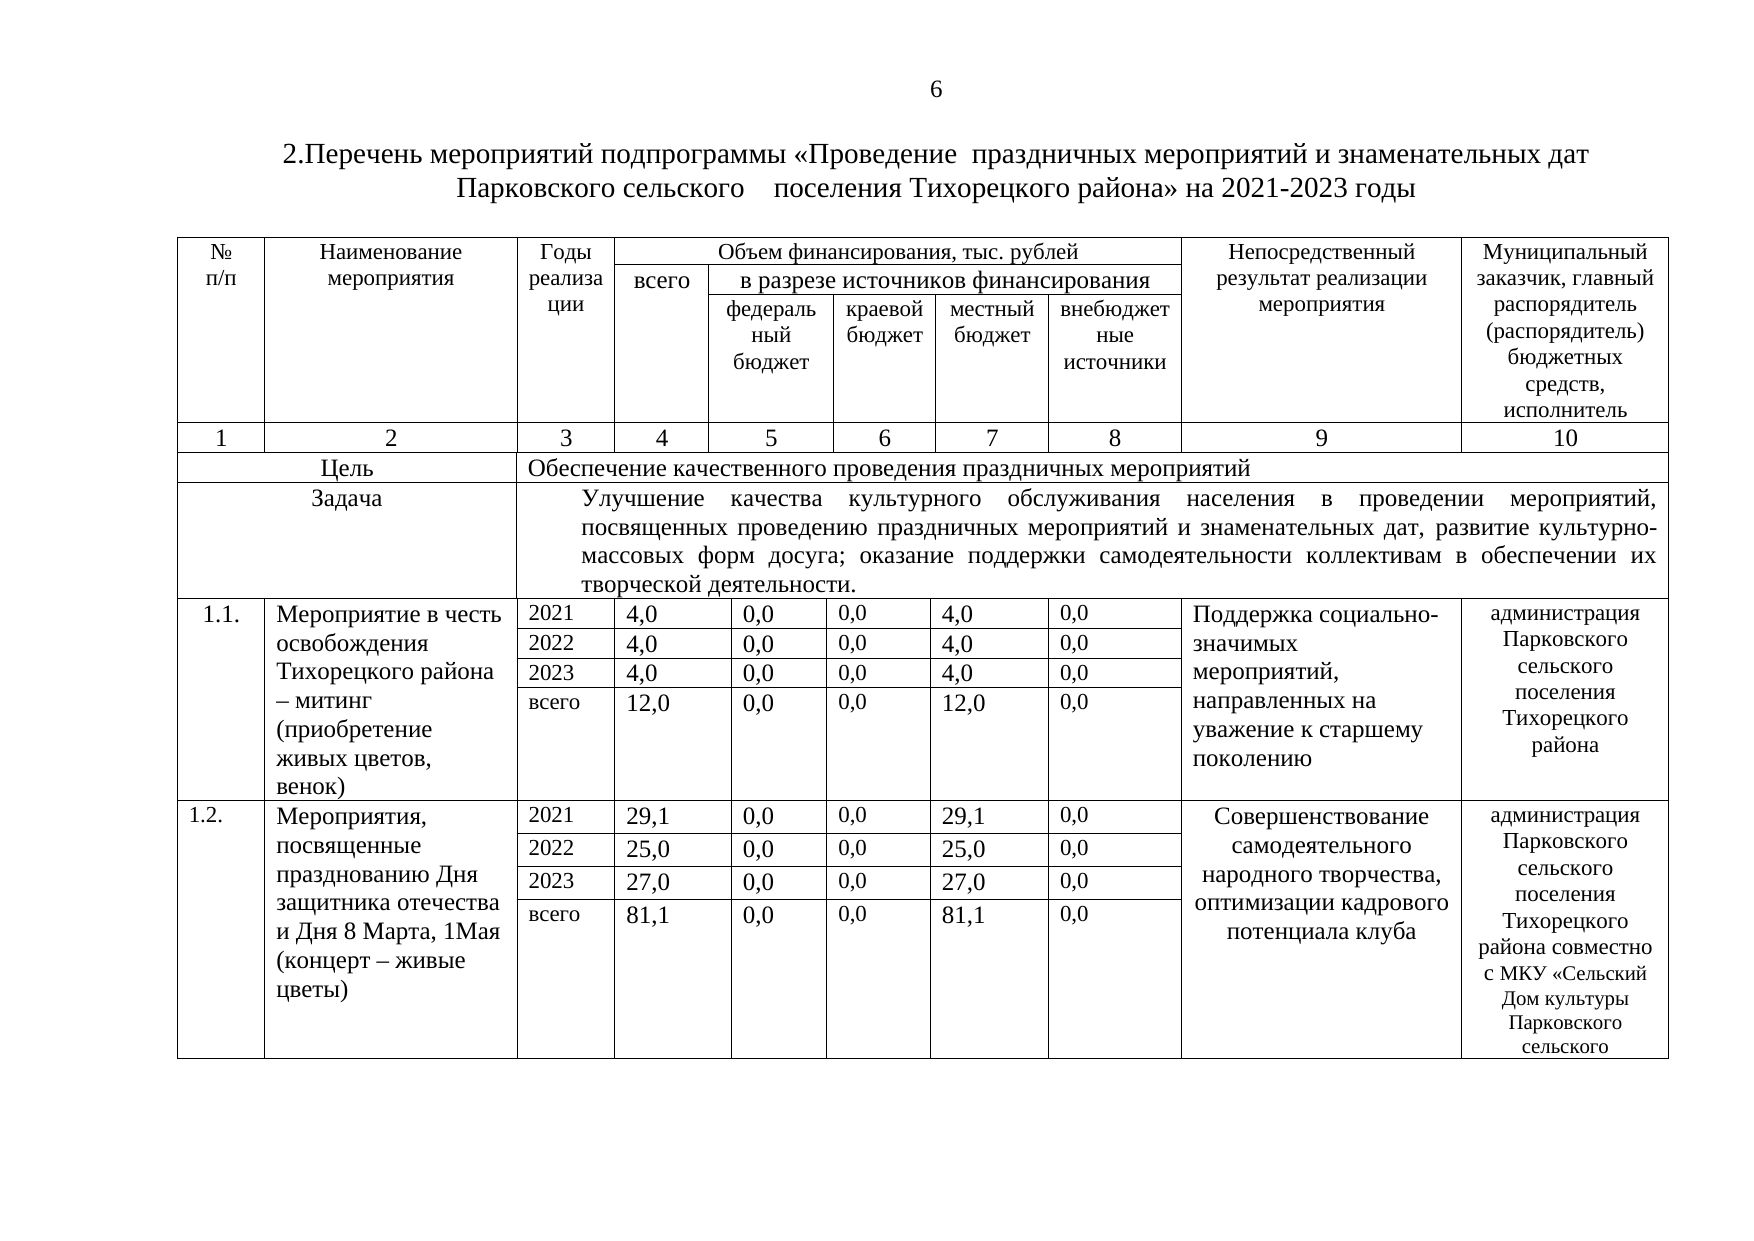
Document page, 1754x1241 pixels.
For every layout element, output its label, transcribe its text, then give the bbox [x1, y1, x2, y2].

table_cell 6 [834, 423, 935, 452]
table_cell 4,0 [615, 659, 731, 687]
table_cell 1.1. [178, 599, 264, 800]
table_cell 0,0 [1049, 867, 1181, 899]
table_cell 0,0 [732, 834, 826, 866]
table_cell 0,0 [827, 659, 930, 687]
table_cell 0,0 [732, 900, 826, 1058]
table_cell 27,0 [931, 867, 1048, 899]
table_cell 2021 [518, 599, 614, 628]
table_cell 10 [1462, 423, 1668, 452]
table_cell 29,1 [615, 801, 731, 833]
table_header Годы реализации [518, 238, 614, 422]
table_cell 4,0 [615, 599, 731, 628]
text 2.Перечень мероприятий подпрограммы «Проведение праздничных мероприятий и знаменательных дат [177, 136, 1695, 170]
table_cell 4,0 [931, 599, 1048, 628]
table_header Непосредственный результат реализации мероприятия [1182, 238, 1461, 422]
table_cell 81,1 [931, 900, 1048, 1058]
table_cell 29,1 [931, 801, 1048, 833]
table_cell 81,1 [615, 900, 731, 1058]
table_cell администрация Парковского сельского поселения Тихорецкого района [1462, 599, 1668, 800]
table_header Объем финансирования, тыс. рублей [615, 238, 1181, 264]
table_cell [1462, 801, 1668, 1058]
table_cell 12,0 [615, 688, 731, 800]
text Парковского сельского поселения Тихорецкого района» на 2021-2023 годы [177, 170, 1695, 203]
table_cell 9 [1182, 423, 1461, 452]
table_cell Цель [178, 453, 516, 482]
table_cell 4,0 [615, 629, 731, 657]
table_header Муниципальный заказчик, главный распорядитель (распорядитель) бюджетных средств, исполнитель [1462, 238, 1668, 422]
table_cell 0,0 [1049, 659, 1181, 687]
table_cell 1 [178, 423, 264, 452]
table_cell 0,0 [732, 629, 826, 657]
table_cell 8 [1049, 423, 1181, 452]
table_cell 1.2. [178, 801, 264, 1058]
table_cell внебюджетные источники [1049, 295, 1181, 422]
table_cell 4,0 [931, 659, 1048, 687]
table_cell 2023 [518, 867, 614, 899]
table_cell 0,0 [1049, 599, 1181, 628]
table_cell 0,0 [1049, 688, 1181, 800]
table_header Наименование мероприятия [265, 238, 517, 422]
table_cell 0,0 [732, 688, 826, 800]
table_cell 0,0 [827, 688, 930, 800]
table_cell 0,0 [732, 659, 826, 687]
table_cell Мероприятие в честь освобождения Тихорецкого района – митинг (приобретение живых цветов, венок) [265, 599, 517, 800]
table_cell 12,0 [931, 688, 1048, 800]
table_header № п/п [178, 238, 264, 422]
table_cell 27,0 [615, 867, 731, 899]
table_cell 3 [518, 423, 614, 452]
table_cell Мероприятия, посвященные празднованию Дня защитника отечества и Дня 8 Марта, 1Мая (концерт – живые цветы) [265, 801, 517, 1058]
table_cell 0,0 [732, 801, 826, 833]
table_cell 0,0 [1049, 834, 1181, 866]
table_cell федеральный бюджет [709, 295, 833, 422]
table_cell 0,0 [1049, 629, 1181, 657]
table_cell в разрезе источников финансирования [709, 265, 1181, 294]
table_cell 2023 [518, 659, 614, 687]
table_cell Улучшение качества культурного обслуживания населения в проведении мероприятий, посвященных проведению праздничных мероприятий и знаменательных дат, развитие культурно-массовых форм досуга; оказание поддержки самодеятельности коллективам в обеспечении их творческой деятельности. [517, 483, 1668, 598]
table_cell 0,0 [827, 867, 930, 899]
table_cell 2022 [518, 834, 614, 866]
table_cell Совершенствование самодеятельного народного творчества, оптимизации кадрового потенциала клуба [1182, 801, 1461, 1058]
table_cell всего [518, 900, 614, 1058]
table_cell Обеспечение качественного проведения праздничных мероприятий [517, 453, 1668, 482]
table_cell 5 [709, 423, 833, 452]
table_cell краевой бюджет [834, 295, 935, 422]
table_cell 25,0 [615, 834, 731, 866]
table_cell 0,0 [827, 834, 930, 866]
table_cell 0,0 [732, 599, 826, 628]
table_cell 25,0 [931, 834, 1048, 866]
table_cell Поддержка социально-значимых мероприятий, направленных на уважение к старшему поколению [1182, 599, 1461, 800]
table_cell 0,0 [732, 867, 826, 899]
table_cell Задача [178, 483, 516, 598]
table_cell 0,0 [827, 629, 930, 657]
table_cell 0,0 [827, 801, 930, 833]
table_cell 4 [615, 423, 708, 452]
table_cell 0,0 [827, 900, 930, 1058]
table_cell 7 [936, 423, 1048, 452]
table_cell 0,0 [827, 599, 930, 628]
table_cell 0,0 [1049, 801, 1181, 833]
table_cell 2022 [518, 629, 614, 657]
table_cell 2021 [518, 801, 614, 833]
table_cell местный бюджет [936, 295, 1048, 422]
table_cell всего [518, 688, 614, 800]
table_cell 4,0 [931, 629, 1048, 657]
table_cell всего [615, 265, 708, 422]
table_cell 2 [265, 423, 517, 452]
table_cell 0,0 [1049, 900, 1181, 1058]
